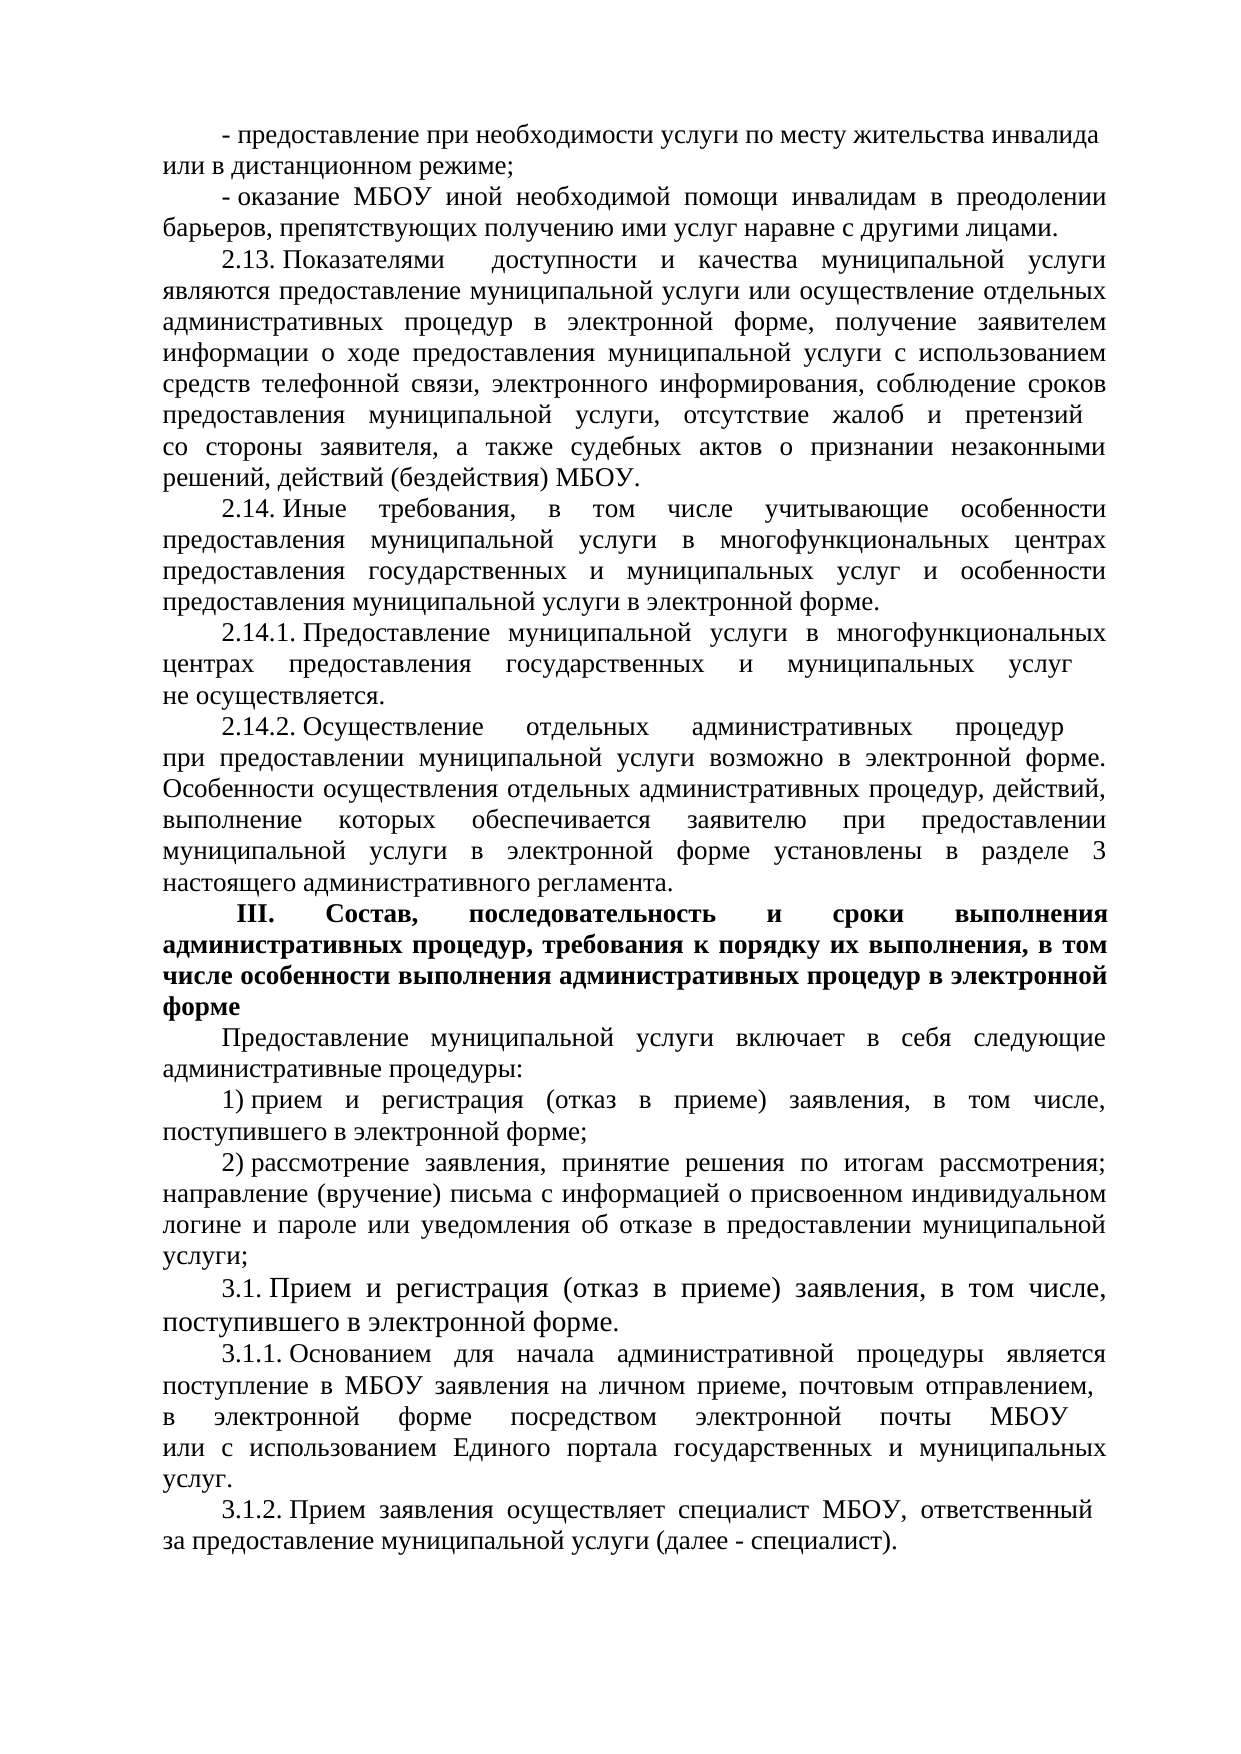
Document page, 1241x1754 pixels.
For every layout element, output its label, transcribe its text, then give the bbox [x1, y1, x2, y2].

text III. Состав, последовательность и сроки выполнения административных процедур, требования к порядку их выполнения, в том числе особенности выполнения административных процедур в электронной форме [162, 897, 1109, 1021]
text 3.1.1. Основанием для начала административной процедуры является поступление в МБОУ заявления на личном приеме, почтовым отправлением, в электронной форме посредством электронной почты МБОУ или с использованием Единого портала государственных и муниципальных услуг. [162, 1338, 1107, 1493]
text Предоставление муниципальной услуги включает в себя следующие административные процедуры: [162, 1021, 1107, 1084]
text 2.14. Иные требования, в том числе учитывающие особенности предоставления муниципальной услуги в многофункциональных центрах предоставления государственных и муниципальных услуг и особенности предоставления муниципальной услуги в электронной форме. [162, 492, 1107, 616]
text 2.14.1. Предоставление муниципальной услуги в многофункциональных центрах предоставления государственных и муниципальных услуг не осуществляется. [162, 616, 1107, 710]
text 3.1. Прием и регистрация (отказ в приеме) заявления, в том числе, поступившего в электронной форме. [162, 1271, 1107, 1338]
text 2) рассмотрение заявления, принятие решения по итогам рассмотрения; направление (вручение) письма с информацией о присвоенном индивидуальном логине и пароле или уведомления об отказе в предоставлении муниципальной услуги; [162, 1146, 1107, 1271]
text - оказание МБОУ иной необходимой помощи инвалидам в преодолении барьеров, препятствующих получению ими услуг наравне с другими лицами. [162, 180, 1107, 243]
text 2.14.2. Осуществление отдельных административных процедур при предоставлении муниципальной услуги возможно в электронной форме. Особенности осуществления отдельных административных процедур, действий, выполнение которых обеспечивается заявителю при предоставлении муниципальной услуги в электронной форме установлены в разделе 3 настоящего административного регламента. [162, 710, 1107, 897]
text 3.1.2. Прием заявления осуществляет специалист МБОУ, ответственный за предоставление муниципальной услуги (далее - специалист). [162, 1493, 1107, 1556]
text 2.13. Показателями доступности и качества муниципальной услуги являются предоставление муниципальной услуги или осуществление отдельных административных процедур в электронной форме, получение заявителем информации о ходе предоставления муниципальной услуги с использованием средств телефонной связи, электронного информирования, соблюдение сроков предоставления муниципальной услуги, отсутствие жалоб и претензий со стороны заявителя, а также судебных актов о признании незаконными решений, действий (бездействия) МБОУ. [162, 243, 1107, 492]
text - предоставление при необходимости услуги по месту жительства инвалида или в дистанционном режиме; [162, 118, 1107, 180]
text 1) прием и регистрация (отказ в приеме) заявления, в том числе, поступившего в электронной форме; [162, 1084, 1107, 1146]
